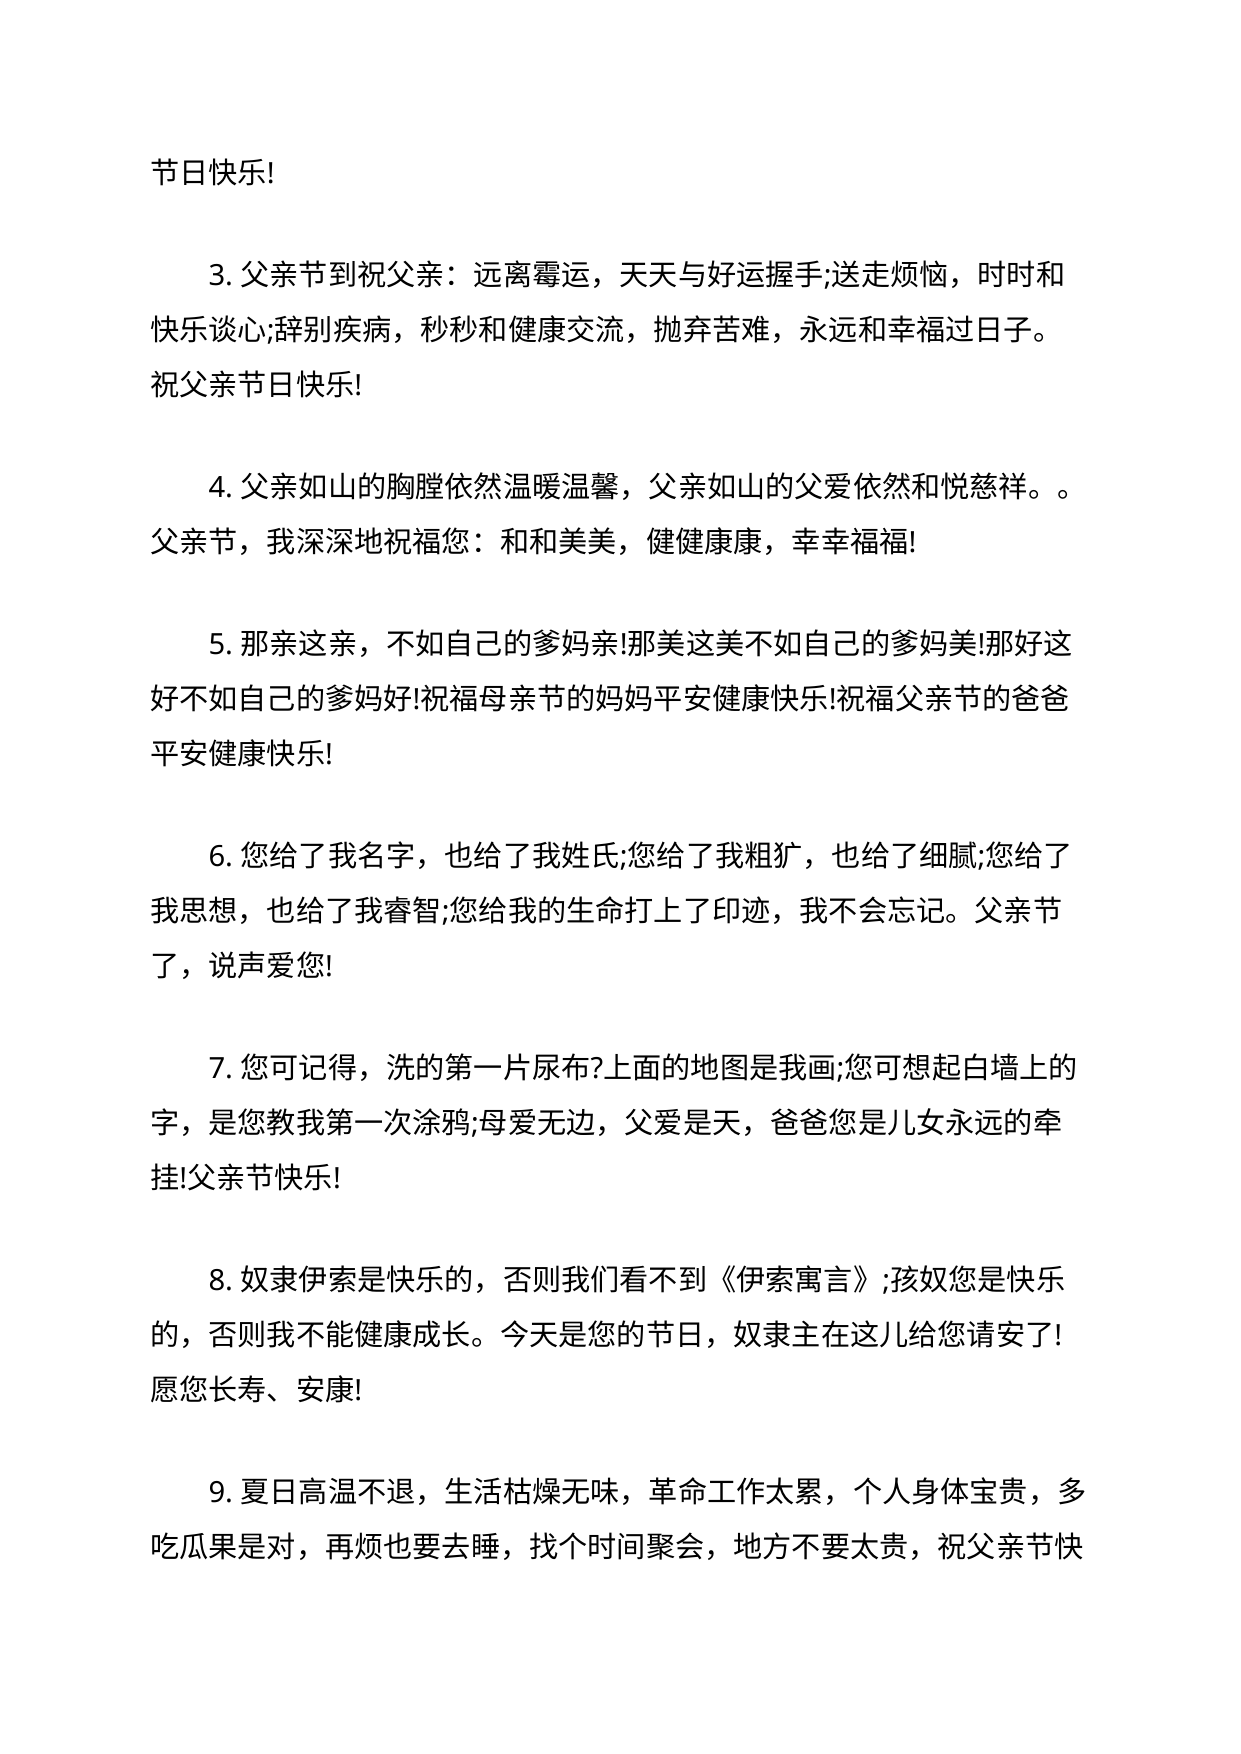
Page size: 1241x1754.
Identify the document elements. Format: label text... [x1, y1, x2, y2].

text 6. 您给了我名字，也给了我姓氏;您给了我粗犷，也给了细腻;您给了我思想，也给了我睿智;您给我的生命打上了印迹，我不会忘记。父亲节了，说声爱您! [150, 833, 1090, 985]
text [150, 150, 1090, 192]
text 8. 奴隶伊索是快乐的，否则我们看不到《伊索寓言》;孩奴您是快乐的，否则我不能健康成长。今天是您的节日，奴隶主在这儿给您请安了!愿您长寿、安康! [150, 1257, 1090, 1409]
text 7. 您可记得，洗的第一片尿布?上面的地图是我画;您可想起白墙上的字，是您教我第一次涂鸦;母爱无边，父爱是天，爸爸您是儿女永远的牵挂!父亲节快乐! [150, 1045, 1090, 1197]
text 5. 那亲这亲，不如自己的爹妈亲!那美这美不如自己的爹妈美!那好这好不如自己的爹妈好!祝福母亲节的妈妈平安健康快乐!祝福父亲节的爸爸平安健康快乐! [150, 621, 1090, 773]
text 4. 父亲如山的胸膛依然温暖温馨，父亲如山的父爱依然和悦慈祥。。父亲节，我深深地祝福您：和和美美，健健康康，幸幸福福! [150, 464, 1090, 561]
text 3. 父亲节到祝父亲：远离霉运，天天与好运握手;送走烦恼，时时和快乐谈心;辞别疾病，秒秒和健康交流，抛弃苦难，永远和幸福过日子。祝父亲节日快乐! [150, 252, 1090, 404]
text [150, 1469, 1090, 1566]
